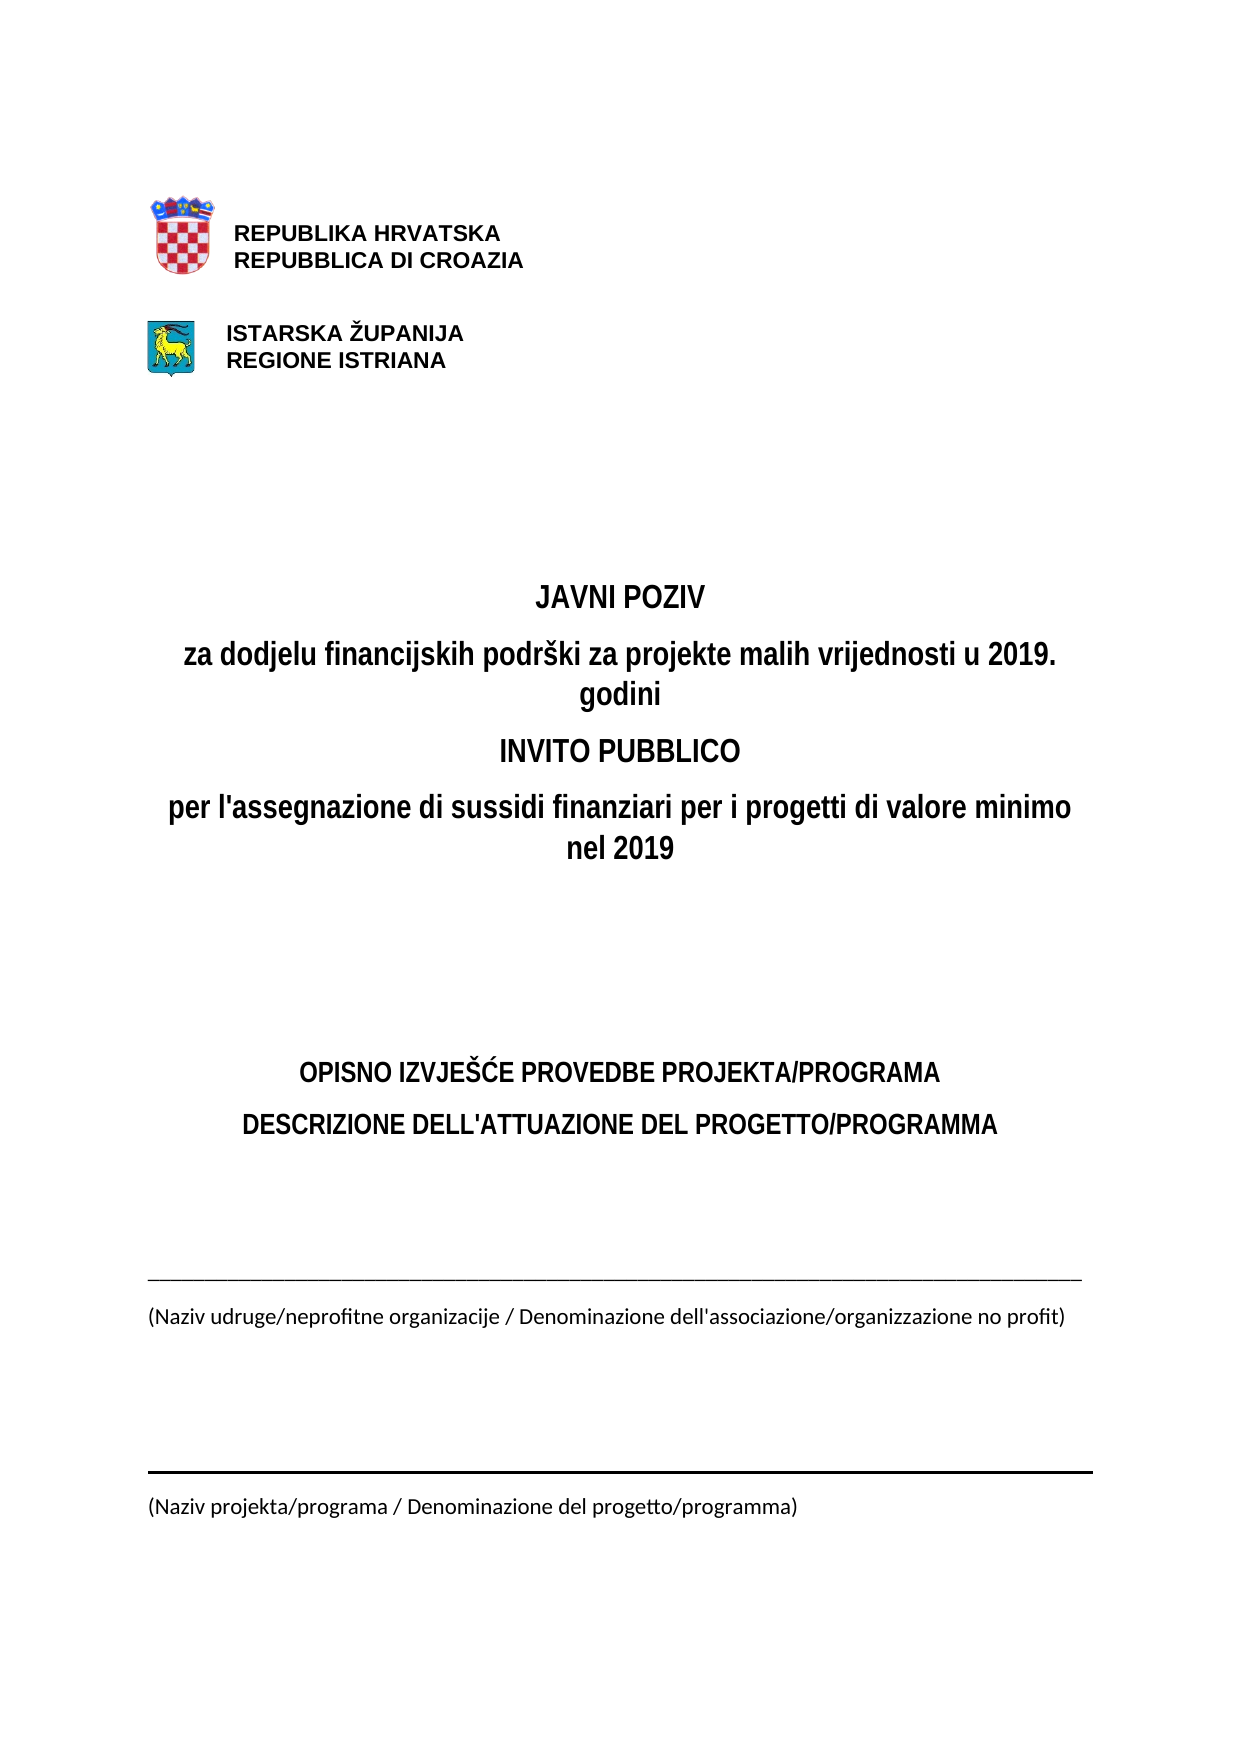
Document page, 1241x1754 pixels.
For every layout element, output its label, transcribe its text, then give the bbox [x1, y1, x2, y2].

text __________________________________________________________________________________ [148, 1256, 1093, 1284]
text za dodjelu financijskih podrški za projekte malih vrijednosti u 2019. godini [148, 634, 1093, 712]
text INVITO PUBBLICO [148, 731, 1093, 769]
text OPISNO IZVJEŠĆE PROVEDBE PROJEKTA/PROGRAMA [148, 1055, 1093, 1088]
text per l'assegnazione di sussidi finanziari per i progetti di valore minimo nel 2019 [148, 788, 1093, 866]
text DESCRIZIONE DELL'ATTUAZIONE DEL PROGETTO/PROGRAMMA [148, 1107, 1093, 1140]
picture [147, 191, 215, 277]
text JAVNI POZIV [148, 577, 1093, 616]
picture [147, 320, 195, 377]
text REPUBBLICA DI CROAZIA [215, 247, 1093, 273]
text REPUBLIKA HRVATSKA [215, 219, 1093, 246]
text (Naziv projekta/programa / Denominazione del progetto/programma) [148, 1492, 1093, 1520]
text (Naziv udruge/neprofitne organizacije / Denominazione dell'associazione/organizzazione no profit) [148, 1302, 1093, 1330]
